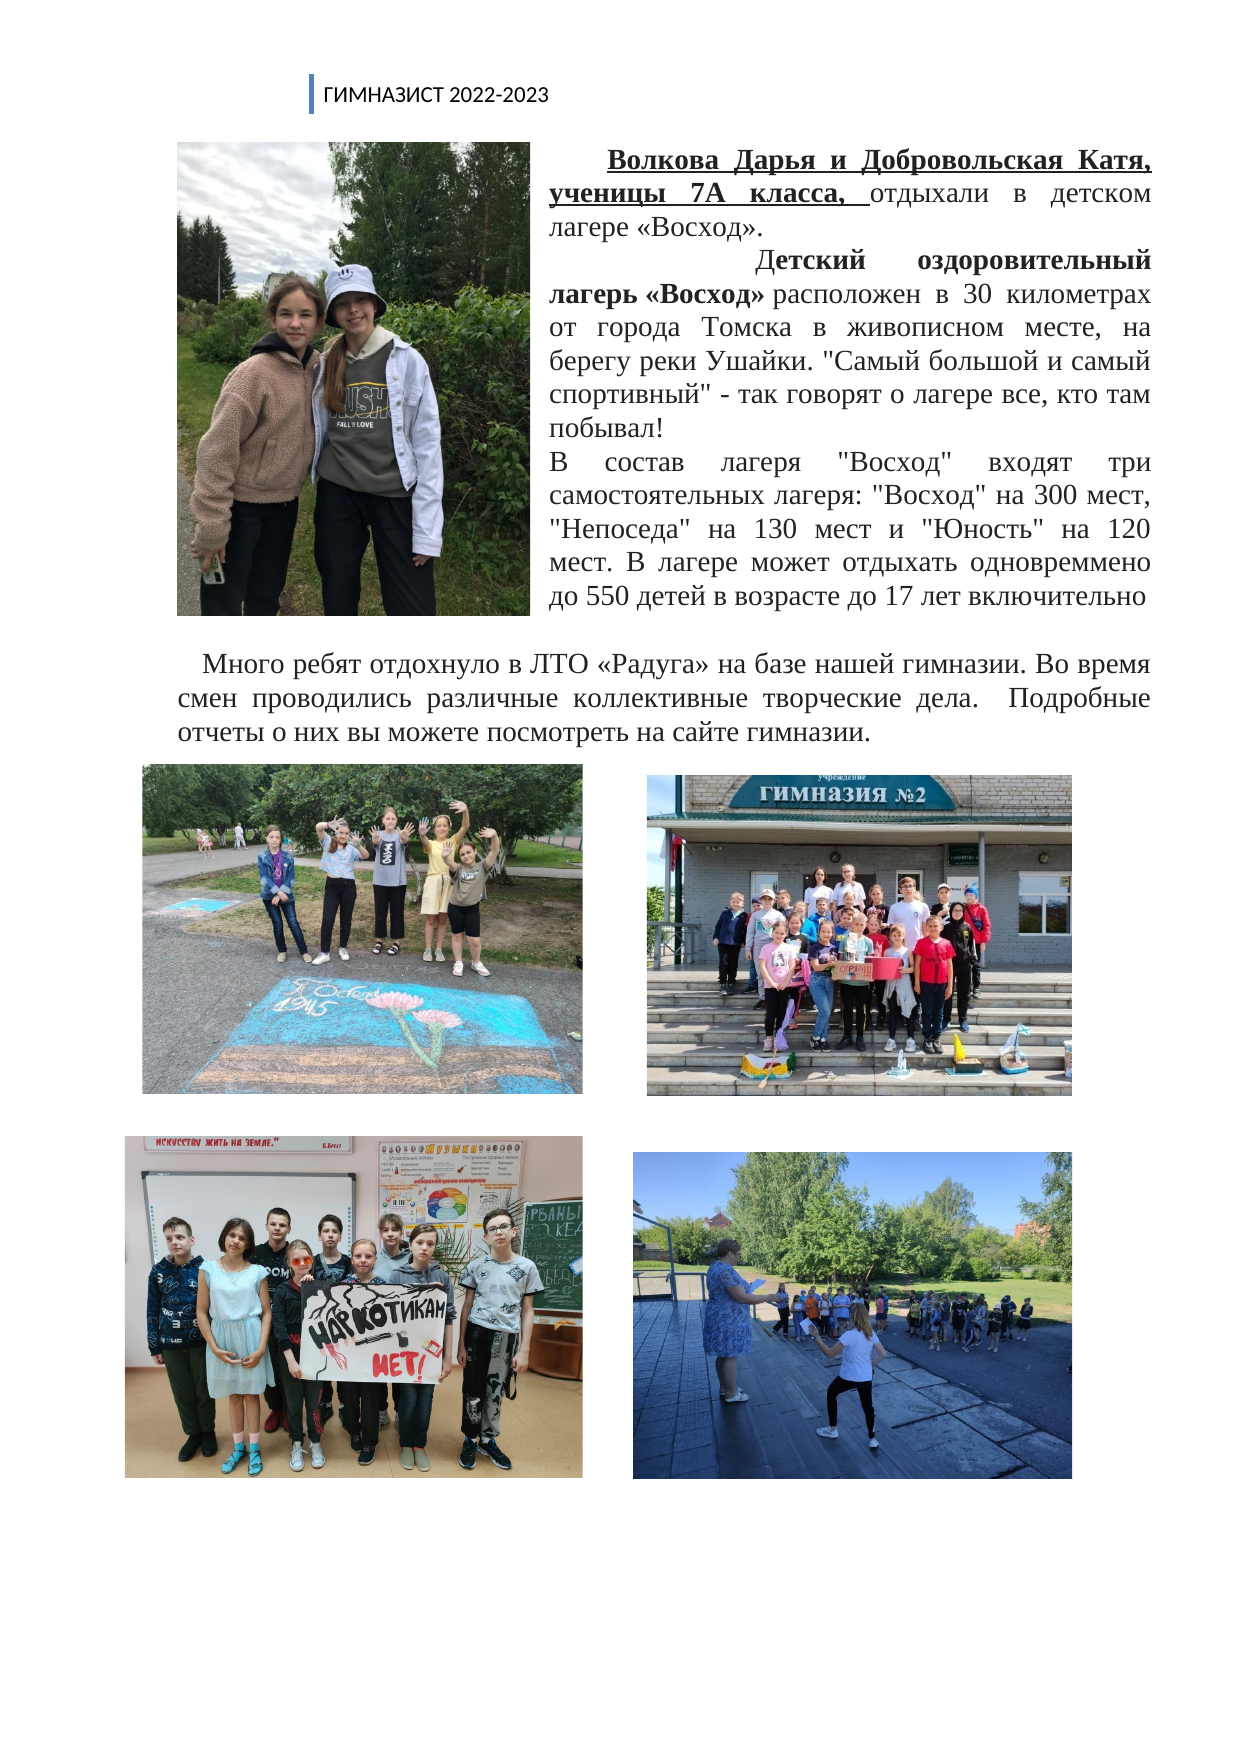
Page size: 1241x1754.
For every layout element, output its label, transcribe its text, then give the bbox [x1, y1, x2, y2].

text Много ребят отдохнуло в ЛТО «Радуга» на базе нашей гимназии. Во время смен проводились различные коллективные творческие дела. Подробные отчеты о них вы можете посмотреть на сайте гимназии. [177, 645, 1152, 748]
picture [633, 1152, 1073, 1477]
text Волкова Дарья и Добровольская Катя, ученицы 7А класса, отдыхали в детском лагере «Восход». [530, 142, 1152, 242]
text Детский оздоровительный лагерь «Восход» расположен в 30 километрах от города Томска в живописном месте, на берегу реки Ушайки. "Самый большой и самый спортивный" - так говорят о лагере все, кто там побывал! [530, 242, 1152, 444]
picture [177, 142, 530, 615]
picture [646, 775, 1072, 1094]
text В состав лагеря "Восход" входят три самостоятельных лагеря: "Восход" на 300 мест, "Непоседа" на 130 мест и "Юность" на 120 мест. В лагере может отдыхать одновреммено до 550 детей в возрасте до 17 лет включительно [530, 444, 1152, 611]
picture [142, 764, 583, 1093]
picture [124, 1136, 583, 1477]
